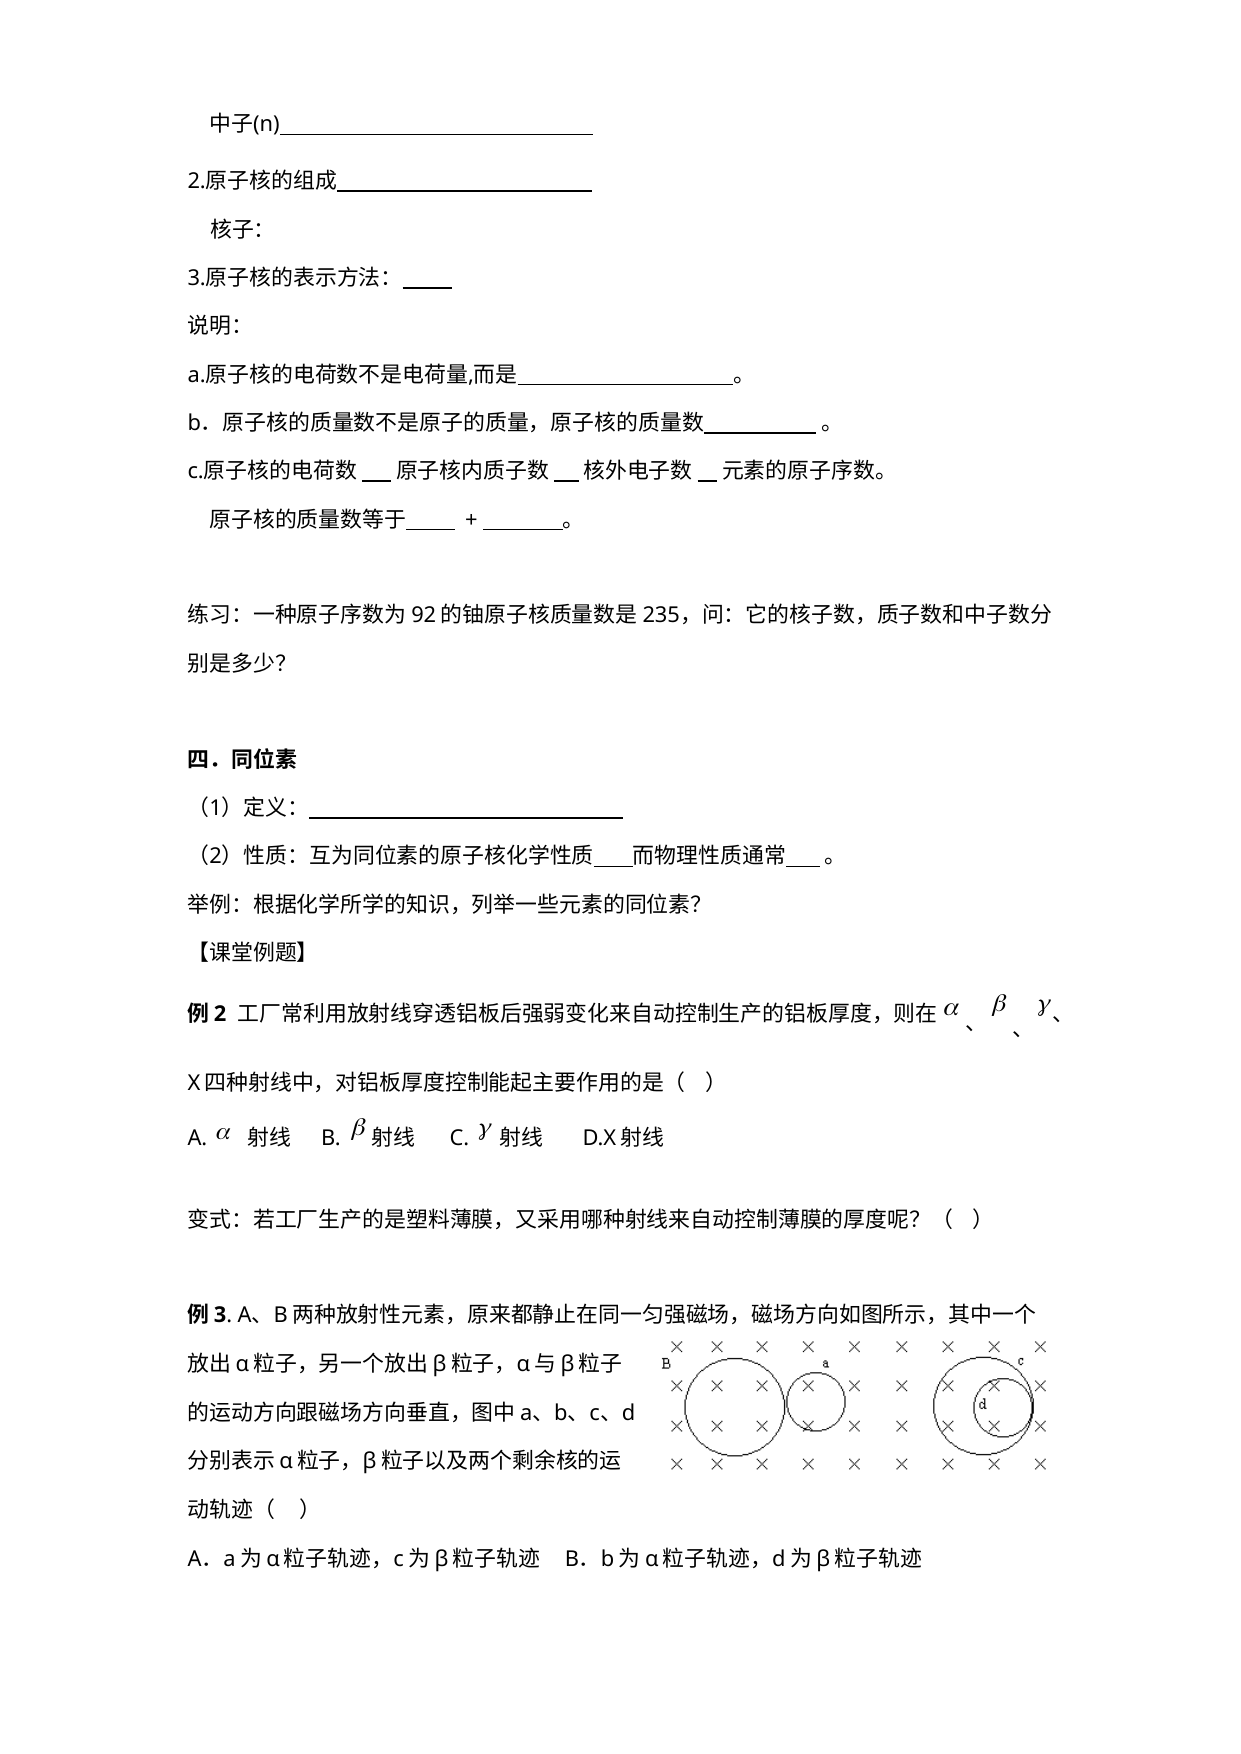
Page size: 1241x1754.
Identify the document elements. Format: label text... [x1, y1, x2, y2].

text 四．同位素 [187, 742, 1053, 774]
text 举例：根据化学所学的知识，列举一些元素的同位素？ [187, 887, 1053, 919]
text A．a为α粒子轨迹，c为β粒子轨迹 B．b为α粒子轨迹，d为β粒子轨迹 [187, 1540, 1053, 1573]
text 3.原子核的表示方法： [187, 260, 1053, 292]
text c.原子核的电荷数 原子核内质子数 核外电子数 元素的原子序数。 [187, 453, 1053, 486]
text a.原子核的电荷数不是电荷量,而是 。 [187, 356, 1053, 389]
text 例2 工厂常利用放射线穿透铝板后强弱变化来自动控制生产的铝板厚度，则在、、、X四种射线中，对铝板厚度控制能起主要作用的是（ ） [187, 983, 1053, 1097]
text 【课堂例题】 [187, 935, 1053, 967]
text （2）性质：互为同位素的原子核化学性质 而物理性质通常 。 [187, 838, 1053, 871]
text A. 射线 B. 射线 C. 射线 D.X射线 [187, 1113, 1053, 1178]
text （1）定义： [187, 790, 1053, 822]
text 变式：若工厂生产的是塑料薄膜，又采用哪种射线来自动控制薄膜的厚度呢？（ ） [187, 1201, 1053, 1234]
text 原子核的质量数等于 + 。 [187, 501, 1053, 534]
text 2.原子核的组成 [187, 163, 1053, 196]
text 例3. A、B两种放射性元素，原来都静止在同一匀强磁场，磁场方向如图所示，其中一个放出α粒子，另一个放出β粒子，α与β粒子的运动方向跟磁场方向垂直，图中a、b、c、d分别表示α粒子，β粒子以及两个剩余核的运动轨迹（ ） [187, 1297, 1053, 1524]
text 中子(n) [187, 106, 1053, 139]
text 练习：一种原子序数为92的铀原子核质量数是235，问：它的核子数，质子数和中子数分别是多少？ [187, 597, 1053, 678]
text 说明： [187, 308, 1053, 341]
text 核子： [187, 211, 1053, 244]
text b．原子核的质量数不是原子的质量，原子核的质量数 。 [187, 405, 1053, 437]
